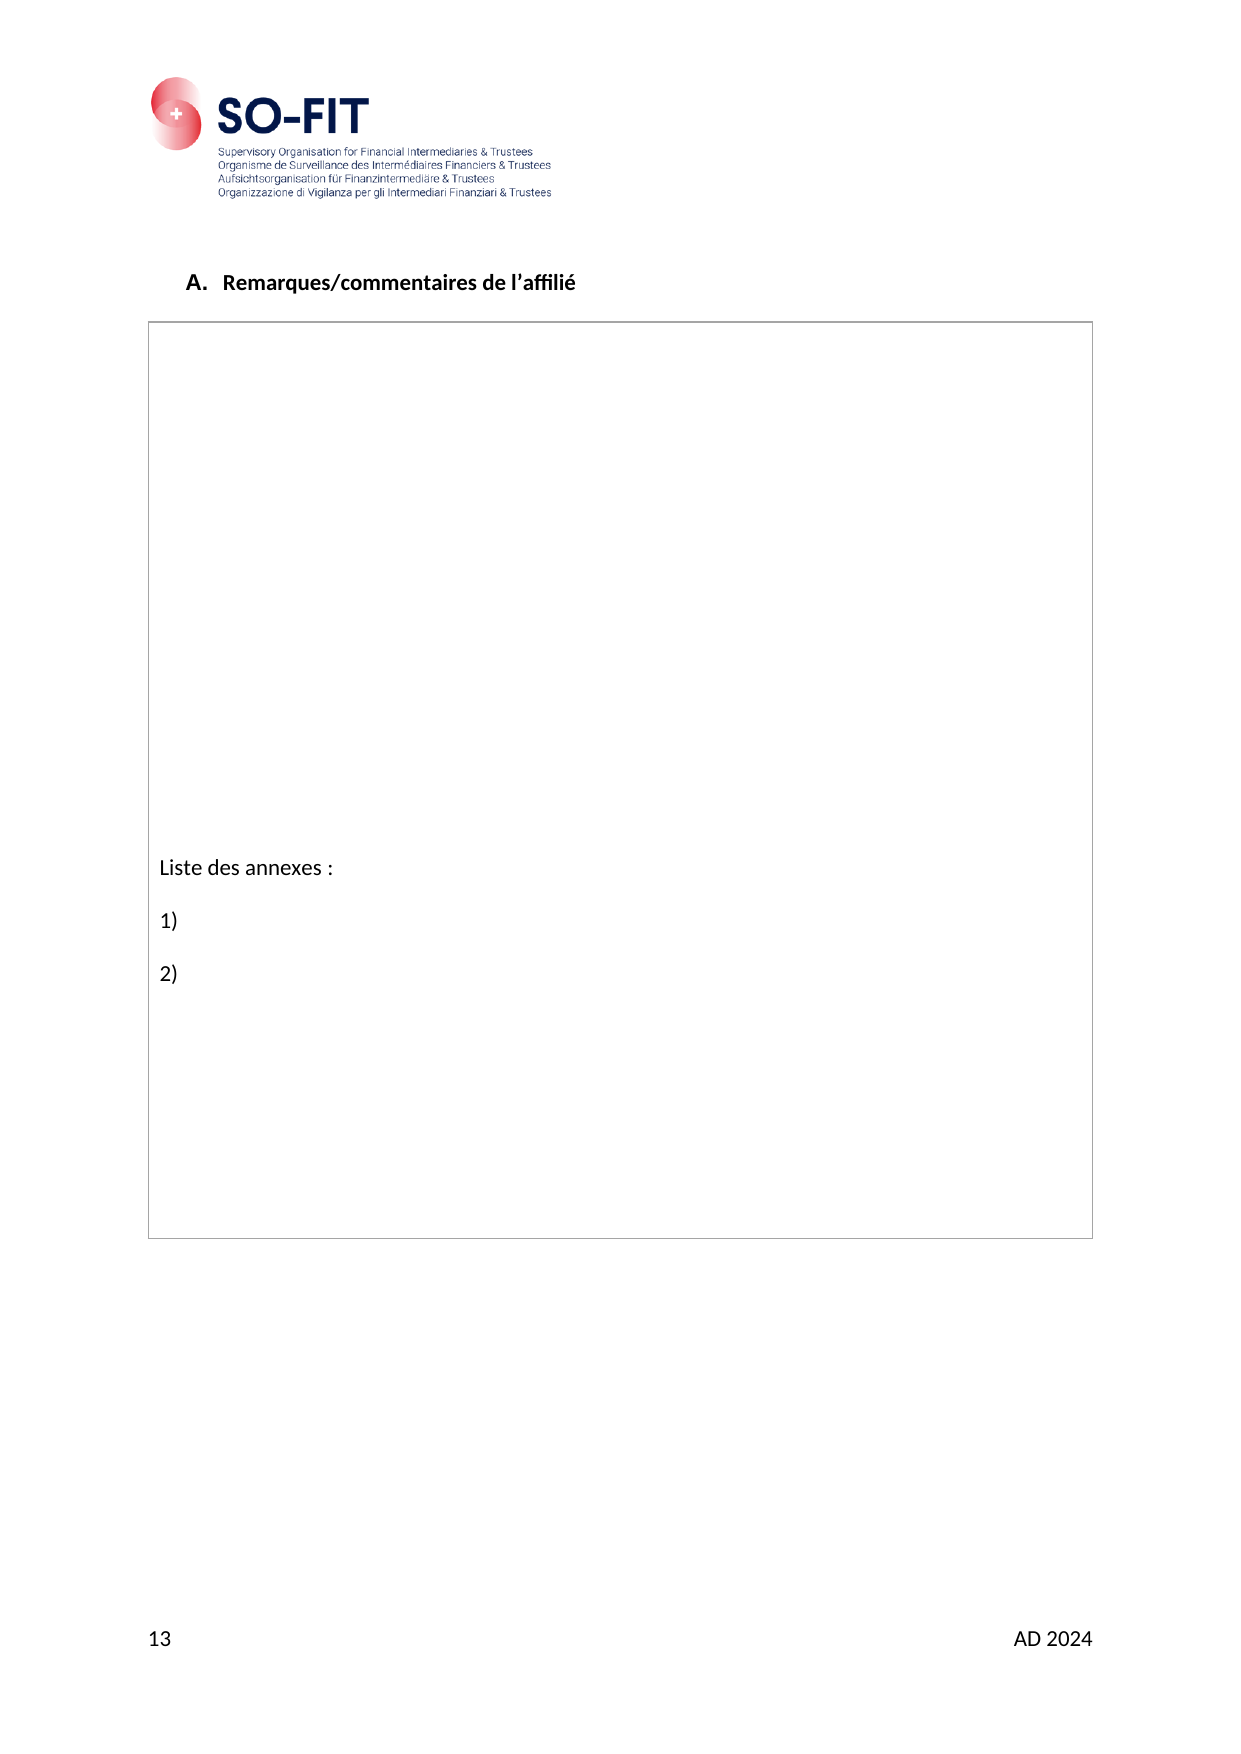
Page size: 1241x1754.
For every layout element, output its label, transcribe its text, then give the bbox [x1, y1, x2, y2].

table_header Liste des annexes : 1) 2) [149, 323, 1092, 1238]
list Remarques/commentaires de l’affilié [185, 268, 1093, 296]
picture [147, 73, 556, 203]
